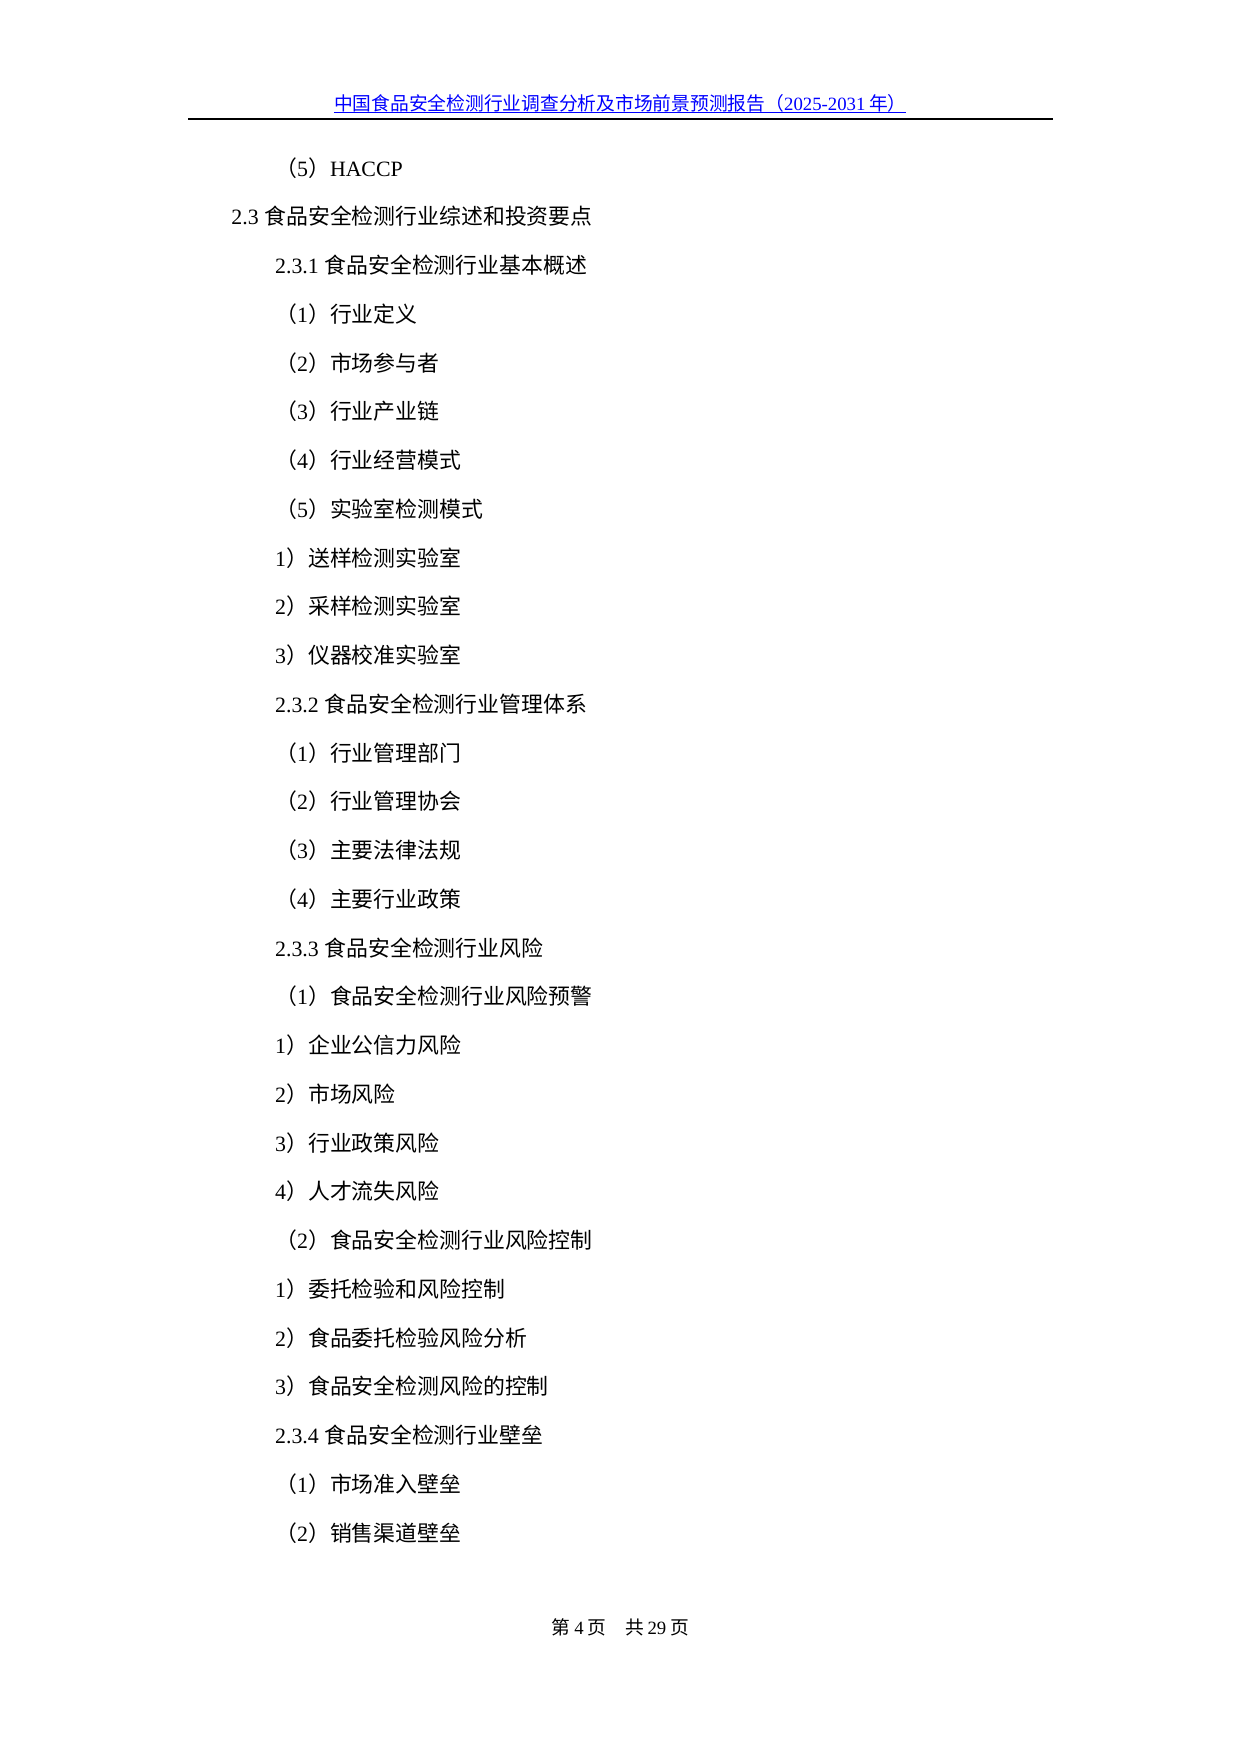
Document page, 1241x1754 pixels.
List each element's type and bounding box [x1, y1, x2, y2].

text [187, 150, 1053, 1548]
